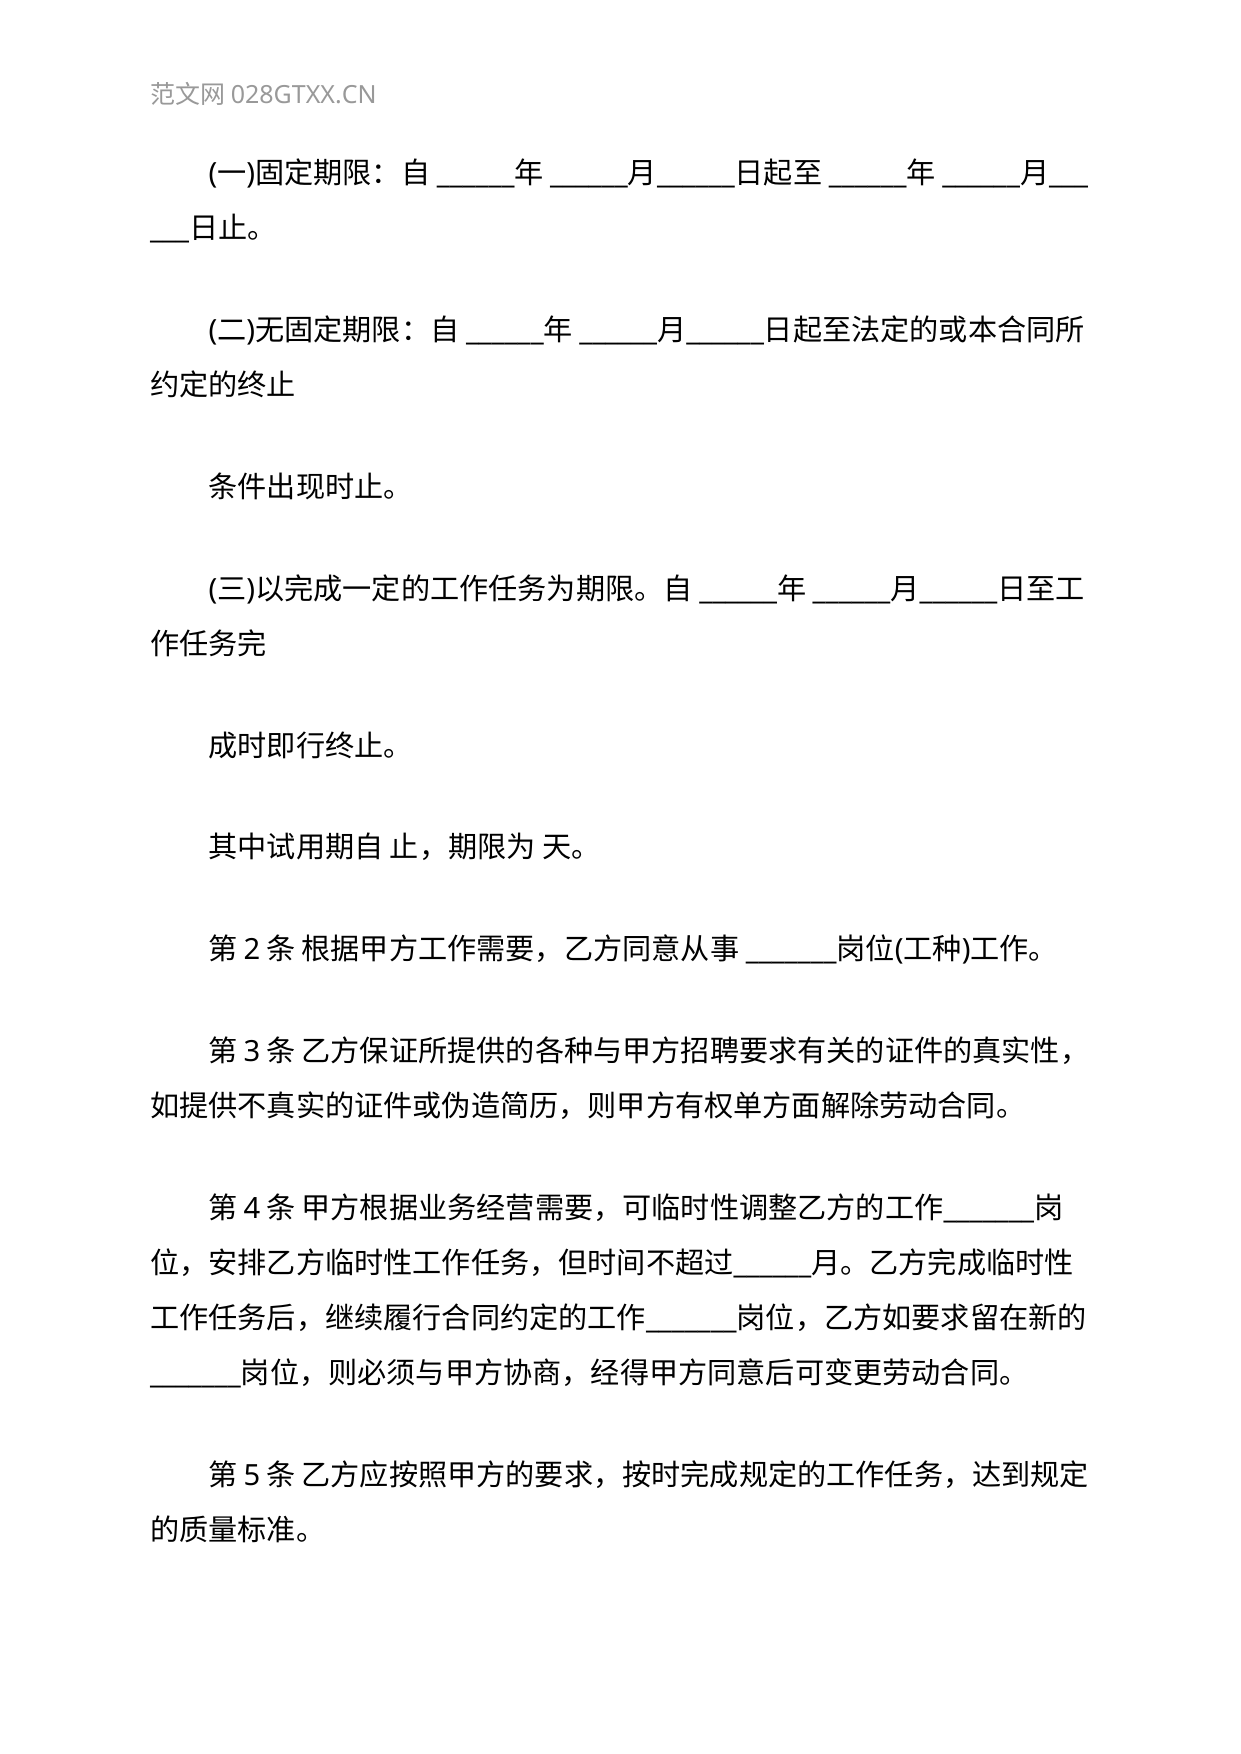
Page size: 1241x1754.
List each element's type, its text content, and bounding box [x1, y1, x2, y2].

text 第5条 乙方应按照甲方的要求，按时完成规定的工作任务，达到规定的质量标准。 [150, 1452, 1090, 1549]
text 第3条 乙方保证所提供的各种与甲方招聘要求有关的证件的真实性，如提供不真实的证件或伪造简历，则甲方有权单方面解除劳动合同。 [150, 1028, 1090, 1125]
text 条件出现时止。 [150, 464, 1090, 506]
text 成时即行终止。 [150, 722, 1090, 764]
text 第4条 甲方根据业务经营需要，可临时性调整乙方的工作_______岗位，安排乙方临时性工作任务，但时间不超过______月。乙方完成临时性工作任务后，继续履行合同约定的工作_______岗位，乙方如要求留在新的_______岗位，则必须与甲方协商，经得甲方同意后可变更劳动合同。 [150, 1184, 1090, 1392]
text 其中试用期自 止，期限为 天。 [150, 824, 1090, 866]
text 第2条 根据甲方工作需要，乙方同意从事 _______岗位(工种)工作。 [150, 926, 1090, 968]
text (三)以完成一定的工作任务为期限。自 ______年 ______月______日至工作任务完 [150, 566, 1090, 663]
text (一)固定期限：自 ______年 ______月______日起至 ______年 ______月______日止。 [150, 150, 1090, 247]
text (二)无固定期限：自 ______年 ______月______日起至法定的或本合同所约定的终止 [150, 307, 1090, 404]
